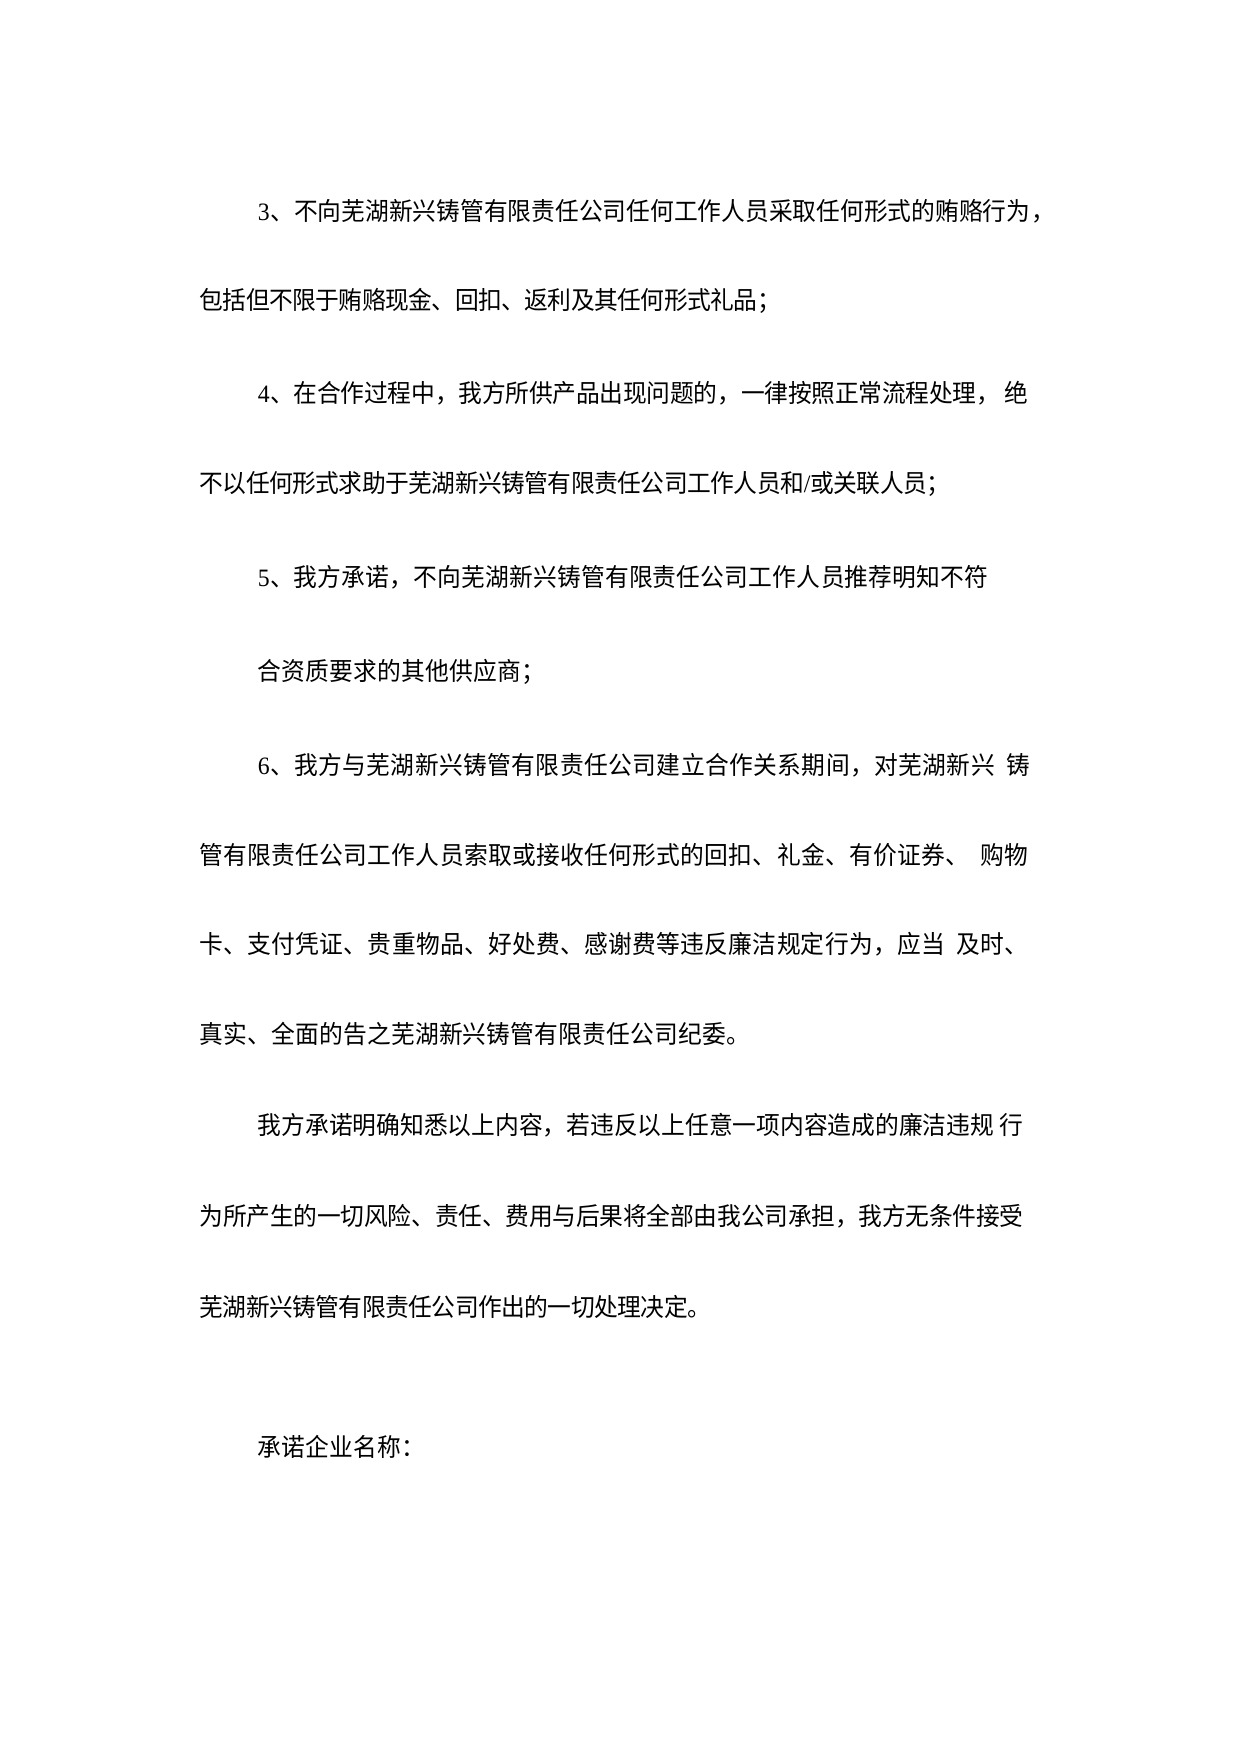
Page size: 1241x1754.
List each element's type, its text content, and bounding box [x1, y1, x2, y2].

text 4、在合作过程中，我方所供产品出现问题的，一律按照正常流程处理， 绝不以任何形式求助于芜湖新兴铸管有限责任公司工作人员和/或关联人员； [199, 359, 1031, 514]
text 我方承诺明确知悉以上内容，若违反以上任意一项内容造成的廉洁违规 行为所产生的一切风险、责任、费用与后果将全部由我公司承担，我方无条件接受芜湖新兴铸管有限责任公司作出的一切处理决定。 [199, 1091, 1026, 1338]
text 3、不向芜湖新兴铸管有限责任公司任何工作人员采取任何形式的贿赂行为，包括但不限于贿赂现金、回扣、返利及其任何形式礼品； [199, 177, 1031, 331]
text 承诺企业名称： [199, 1413, 1031, 1478]
text 合资质要求的其他供应商； [199, 637, 1031, 702]
text 5、我方承诺，不向芜湖新兴铸管有限责任公司工作人员推荐明知不符 [199, 543, 1031, 608]
text 6、我方与芜湖新兴铸管有限责任公司建立合作关系期间，对芜湖新兴 铸管有限责任公司工作人员索取或接收任何形式的回扣、礼金、有价证券、 购物卡、支付凭证、贵重物品、好处费、感谢费等违反廉洁规定行为，应当 及时、真实、全面的告之芜湖新兴铸管有限责任公司纪委。 [199, 731, 1031, 1065]
